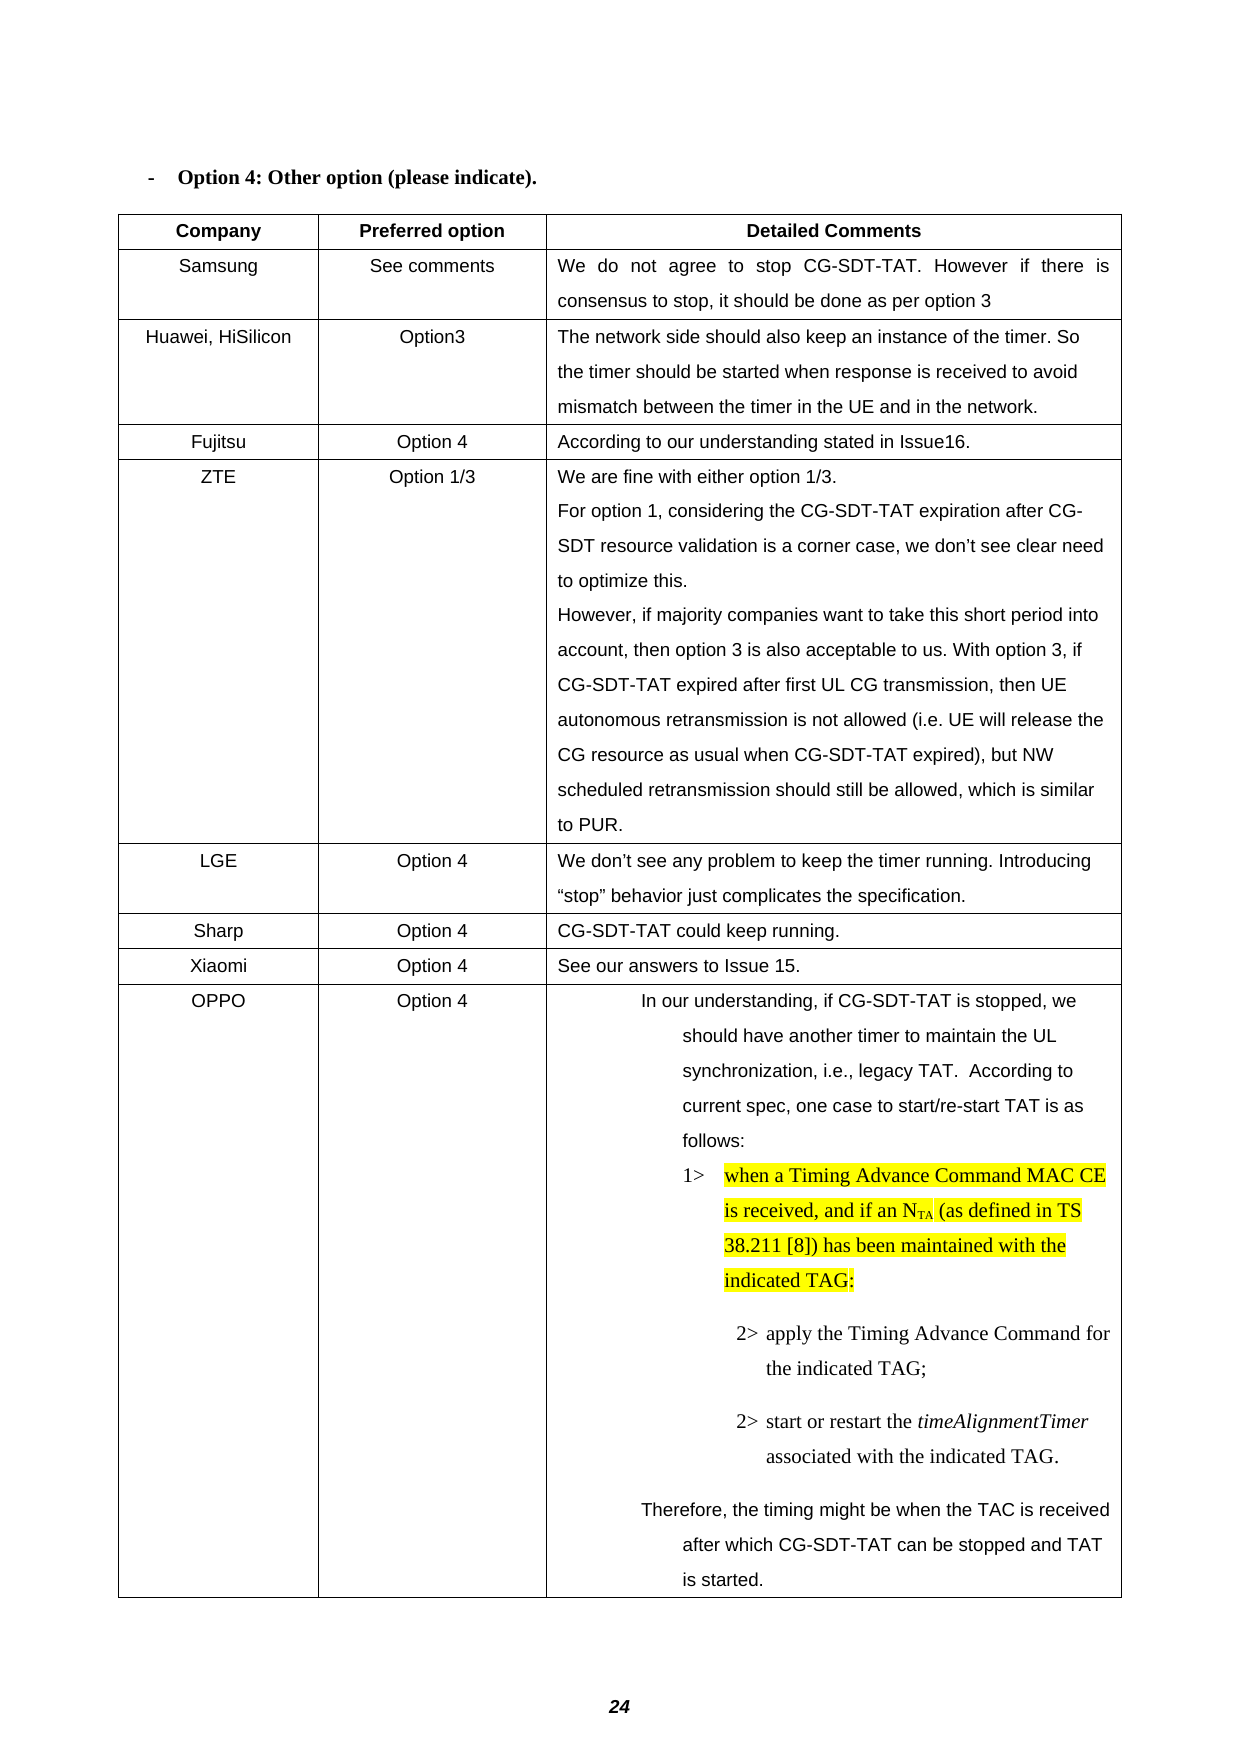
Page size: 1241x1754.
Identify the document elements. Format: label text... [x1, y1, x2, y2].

table_cell OPPO [119, 985, 318, 1597]
table_cell CG-SDT-TAT could keep running. [547, 914, 1121, 948]
table_cell Sharp [119, 914, 318, 948]
table_cell See comments [319, 250, 546, 319]
table_cell LGE [119, 844, 318, 913]
table_cell Huawei, HiSilicon [119, 320, 318, 424]
table_cell We do not agree to stop CG-SDT-TAT. However if there is consensus to stop, it should be done as per option 3 [547, 250, 1121, 319]
table_cell See our answers to Issue 15. [547, 949, 1121, 983]
table_cell Option 4 [319, 914, 546, 948]
table_cell Samsung [119, 250, 318, 319]
table_cell Option 4 [319, 949, 546, 983]
table_header Company [119, 215, 318, 249]
table_cell Option3 [319, 320, 546, 424]
table_header Detailed Comments [547, 215, 1121, 249]
table_cell ZTE [119, 460, 318, 843]
table_cell Option 4 [319, 844, 546, 913]
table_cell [547, 985, 1121, 1597]
table_cell According to our understanding stated in Issue16. [547, 425, 1121, 459]
table_cell Option 1/3 [319, 460, 546, 843]
table_cell We don’t see any problem to keep the timer running. Introducing “stop” behavior just complicates the specification. [547, 844, 1121, 913]
table_cell Option 4 [319, 425, 546, 459]
table_header Preferred option [319, 215, 546, 249]
table_cell The network side should also keep an instance of the timer. So the timer should be started when response is received to avoid mismatch between the timer in the UE and in the network. [547, 320, 1121, 424]
table_cell Option 4 [319, 985, 546, 1597]
table_cell Xiaomi [119, 949, 318, 983]
table_cell We are fine with either option 1/3. For option 1, considering the CG-SDT-TAT expiration after CG-SDT resource validation is a corner case, we don’t see clear need to optimize this. However, if majority companies want to take this short period into account, then option 3 is also acceptable to us. With option 3, if CG-SDT-TAT expired after first UL CG transmission, then UE autonomous retransmission is not allowed (i.e. UE will release the CG resource as usual when CG-SDT-TAT expired), but NW scheduled retransmission should still be allowed, which is similar to PUR. [547, 460, 1121, 843]
text - Option 4: Other option (please indicate). [148, 160, 1122, 193]
table_cell Fujitsu [119, 425, 318, 459]
